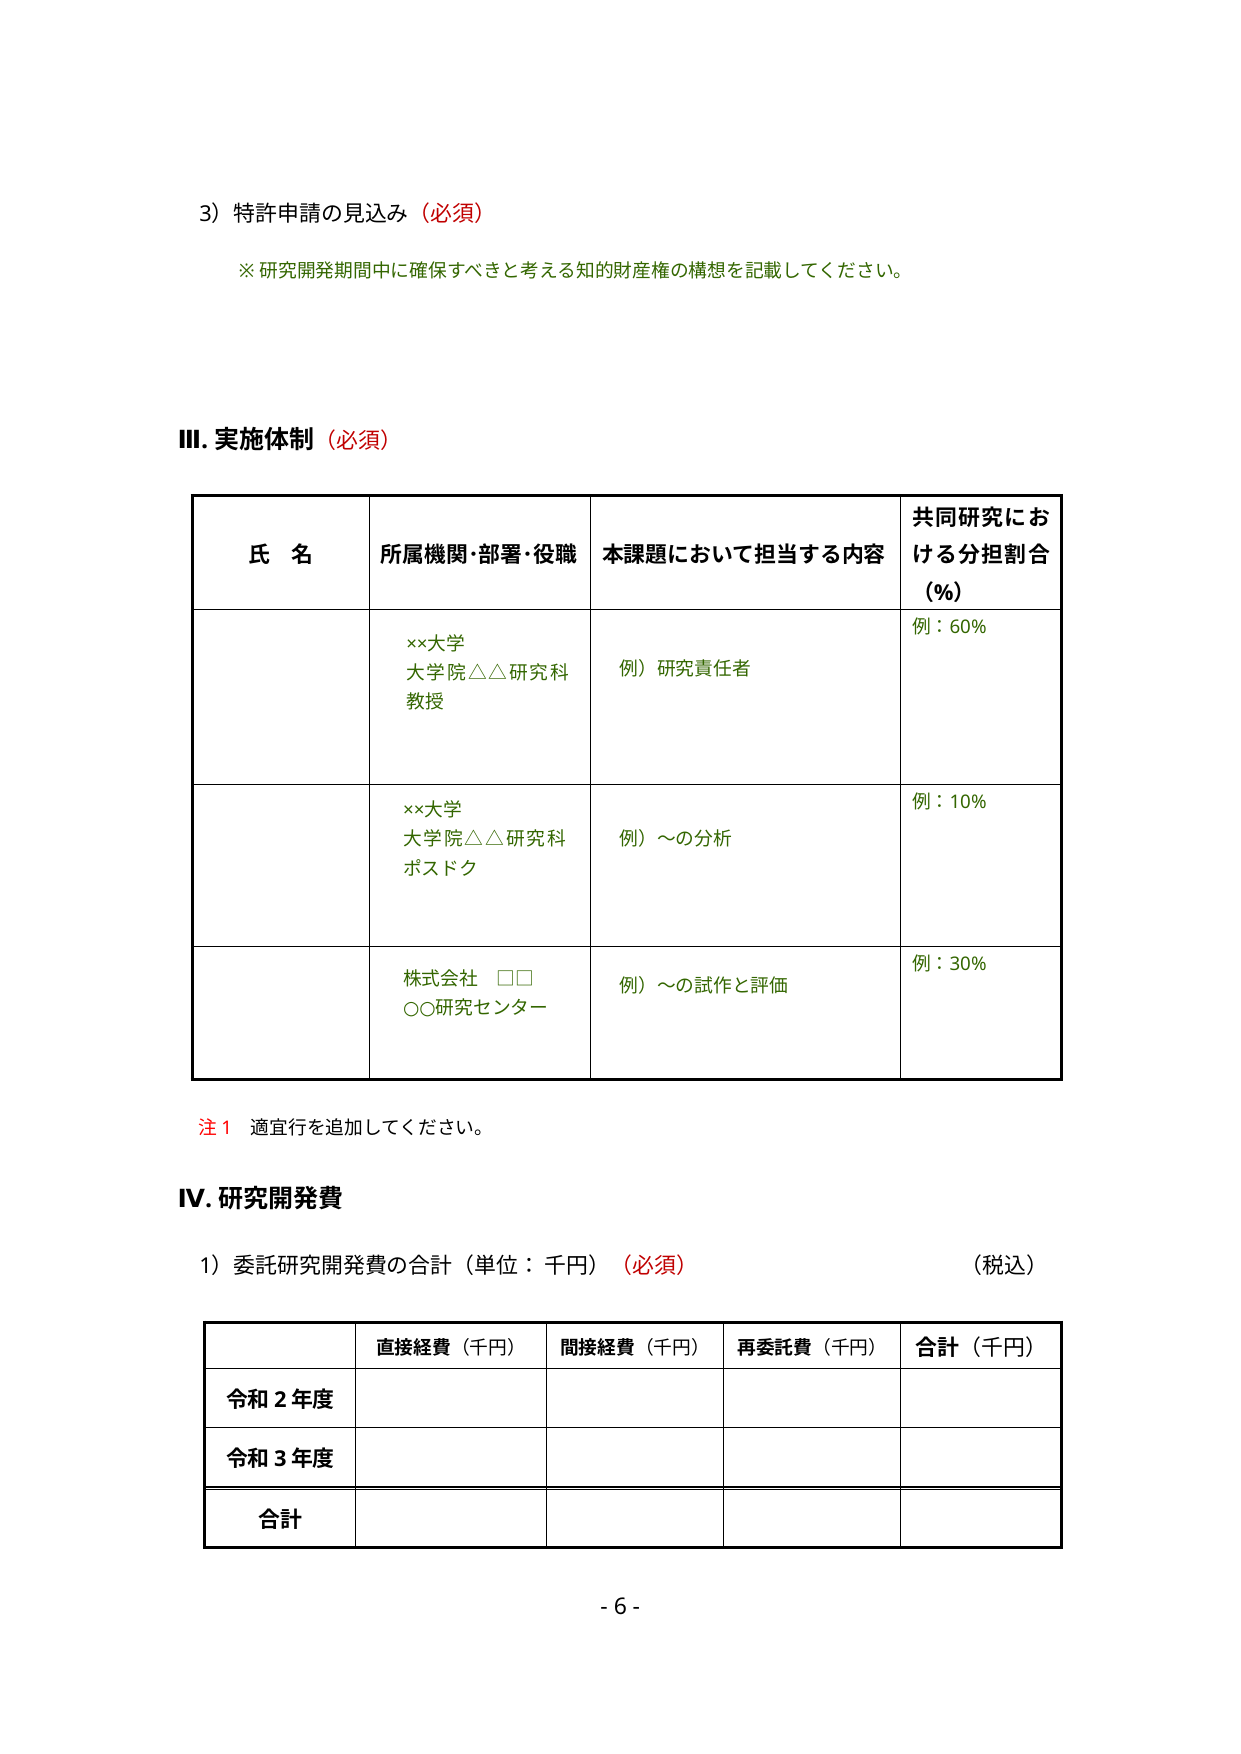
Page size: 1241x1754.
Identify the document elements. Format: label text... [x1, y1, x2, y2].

text 3）特許申請の見込み（必須） [177, 194, 1063, 231]
table_header 再委託費（千円） [724, 1324, 900, 1368]
table_cell 令和2年度 [206, 1369, 355, 1427]
table_cell [724, 1490, 900, 1546]
table_cell [591, 947, 900, 1078]
text 1）委託研究開発費の合計（単位： 千円）（必須） （税込） [177, 1246, 1063, 1283]
table_cell 令和3年度 [206, 1428, 355, 1486]
table_cell [591, 785, 900, 946]
table_cell [356, 1428, 546, 1486]
table_cell [901, 1428, 1060, 1486]
table_cell [370, 785, 590, 946]
table_cell [591, 610, 900, 784]
table_header 氏 名 [194, 497, 369, 609]
table_cell 合計 [206, 1490, 355, 1546]
table_header 本課題において担当する内容 [591, 497, 900, 609]
table_cell [194, 947, 369, 1078]
text Ⅲ. 実施体制（必須） [177, 419, 1063, 456]
table_cell [547, 1490, 723, 1546]
table_header 所属機関･部署･役職 [370, 497, 590, 609]
table_header 間接経費（千円） [547, 1324, 723, 1368]
table_header 合計（千円） [901, 1324, 1060, 1368]
table_cell [901, 1369, 1060, 1427]
table_header 直接経費（千円） [356, 1324, 546, 1368]
table_cell [370, 947, 590, 1078]
table_header 共同研究における分担割合（%） [901, 497, 1060, 609]
table_header [206, 1324, 355, 1368]
text Ⅳ. 研究開発費 [177, 1178, 1063, 1216]
table_cell 例：30% [901, 947, 1060, 1078]
table_cell 例：10% [901, 785, 1060, 946]
table_cell [547, 1369, 723, 1427]
table_cell [901, 1490, 1060, 1546]
text 注1 適宜行を追加してください。 [199, 1109, 1063, 1141]
table_cell [194, 785, 369, 946]
table_cell [370, 610, 590, 784]
table_cell [547, 1428, 723, 1486]
table_cell [356, 1369, 546, 1427]
table_cell 例：60% [901, 610, 1060, 784]
table_cell [356, 1490, 546, 1546]
table_cell [724, 1369, 900, 1427]
table_cell [724, 1428, 900, 1486]
table_cell [194, 610, 369, 784]
